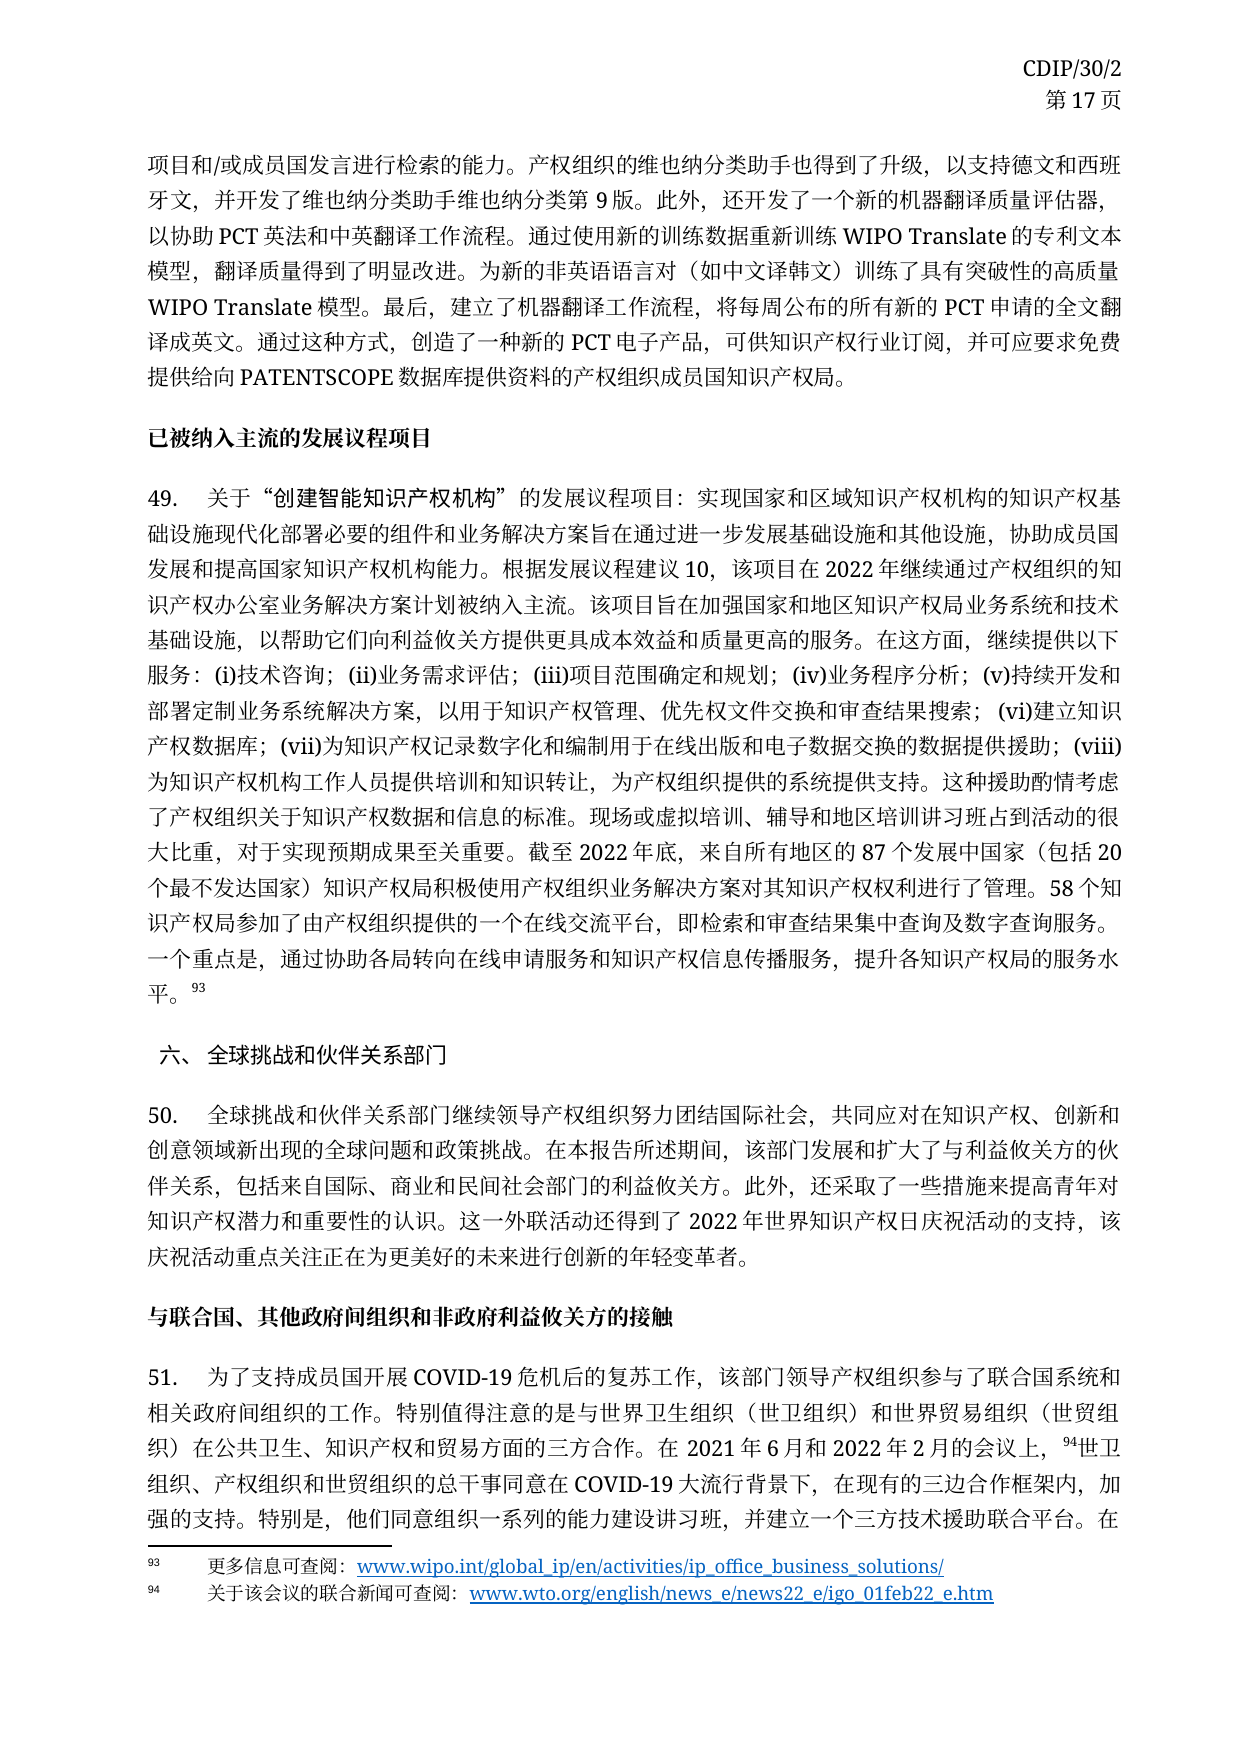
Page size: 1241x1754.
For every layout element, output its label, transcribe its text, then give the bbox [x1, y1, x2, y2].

list 关于“创建智能知识产权机构”的发展议程项目：实现国家和区域知识产权机构的知识产权基础设施现代化部署必要的组件和业务解决方案旨在通过进一步发展基础设施和其他设施，协助成员国发展和提高国家知识产权机构能力。根据发展议程建议10，该项目在2022年继续通过产权组织的知识产权办公室业务解决方案计划被纳入主流。该项目旨在加强国家和地区知识产权局业务系统和技术基础设施，以帮助它们向利益攸关方提供更具成本效益和质量更高的服务。在这方面，继续提供以下服务：(i)技术咨询；(ii)业务需求评估；(iii)项目范围确定和规划；(iv)业务程序分析；(v)持续开发和部署定制业务系统解决方案，以用于知识产权管理、优先权文件交换和审查结果搜索；(vi)建立知识产权数据库；(vii)为知识产权记录数字化和编制用于在线出版和电子数据交换的数据提供援助；(viii)为知识产权机构工作人员提供培训和知识转让，为产权组织提供的系统提供支持。这种援助酌情考虑了产权组织关于知识产权数据和信息的标准。现场或虚拟培训、辅导和地区培训讲习班占到活动的很大比重，对于实现预期成果至关重要。截至2022年底，来自所有地区的87个发展中国家（包括20个最不发达国家）知识产权局积极使用产权组织业务解决方案对其知识产权权利进行了管理。58个知识产权局参加了由产权组织提供的一个在线交流平台，即检索和审查结果集中查询及数字查询服务。一个重点是，通过协助各局转向在线申请服务和知识产权信息传播服务，提升各知识产权局的服务水平。 [148, 478, 1122, 1009]
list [148, 1357, 1122, 1534]
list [148, 144, 1122, 392]
list 全球挑战和伙伴关系部门继续领导产权组织努力团结国际社会，共同应对在知识产权、创新和创意领域新出现的全球问题和政策挑战。在本报告所述期间，该部门发展和扩大了与利益攸关方的伙伴关系，包括来自国际、商业和民间社会部门的利益攸关方。此外，还采取了一些措施来提高青年对知识产权潜力和重要性的认识。这一外联活动还得到了2022年世界知识产权日庆祝活动的支持，该庆祝活动重点关注正在为更美好的未来进行创新的年轻变革者。 [148, 1094, 1122, 1271]
subtitle 已被纳入主流的发展议程项目 [148, 417, 1122, 453]
subtitle 全球挑战和伙伴关系部门 [159, 1034, 1122, 1069]
subtitle 与联合国、其他政府间组织和非政府利益攸关方的接触 [148, 1296, 1122, 1332]
